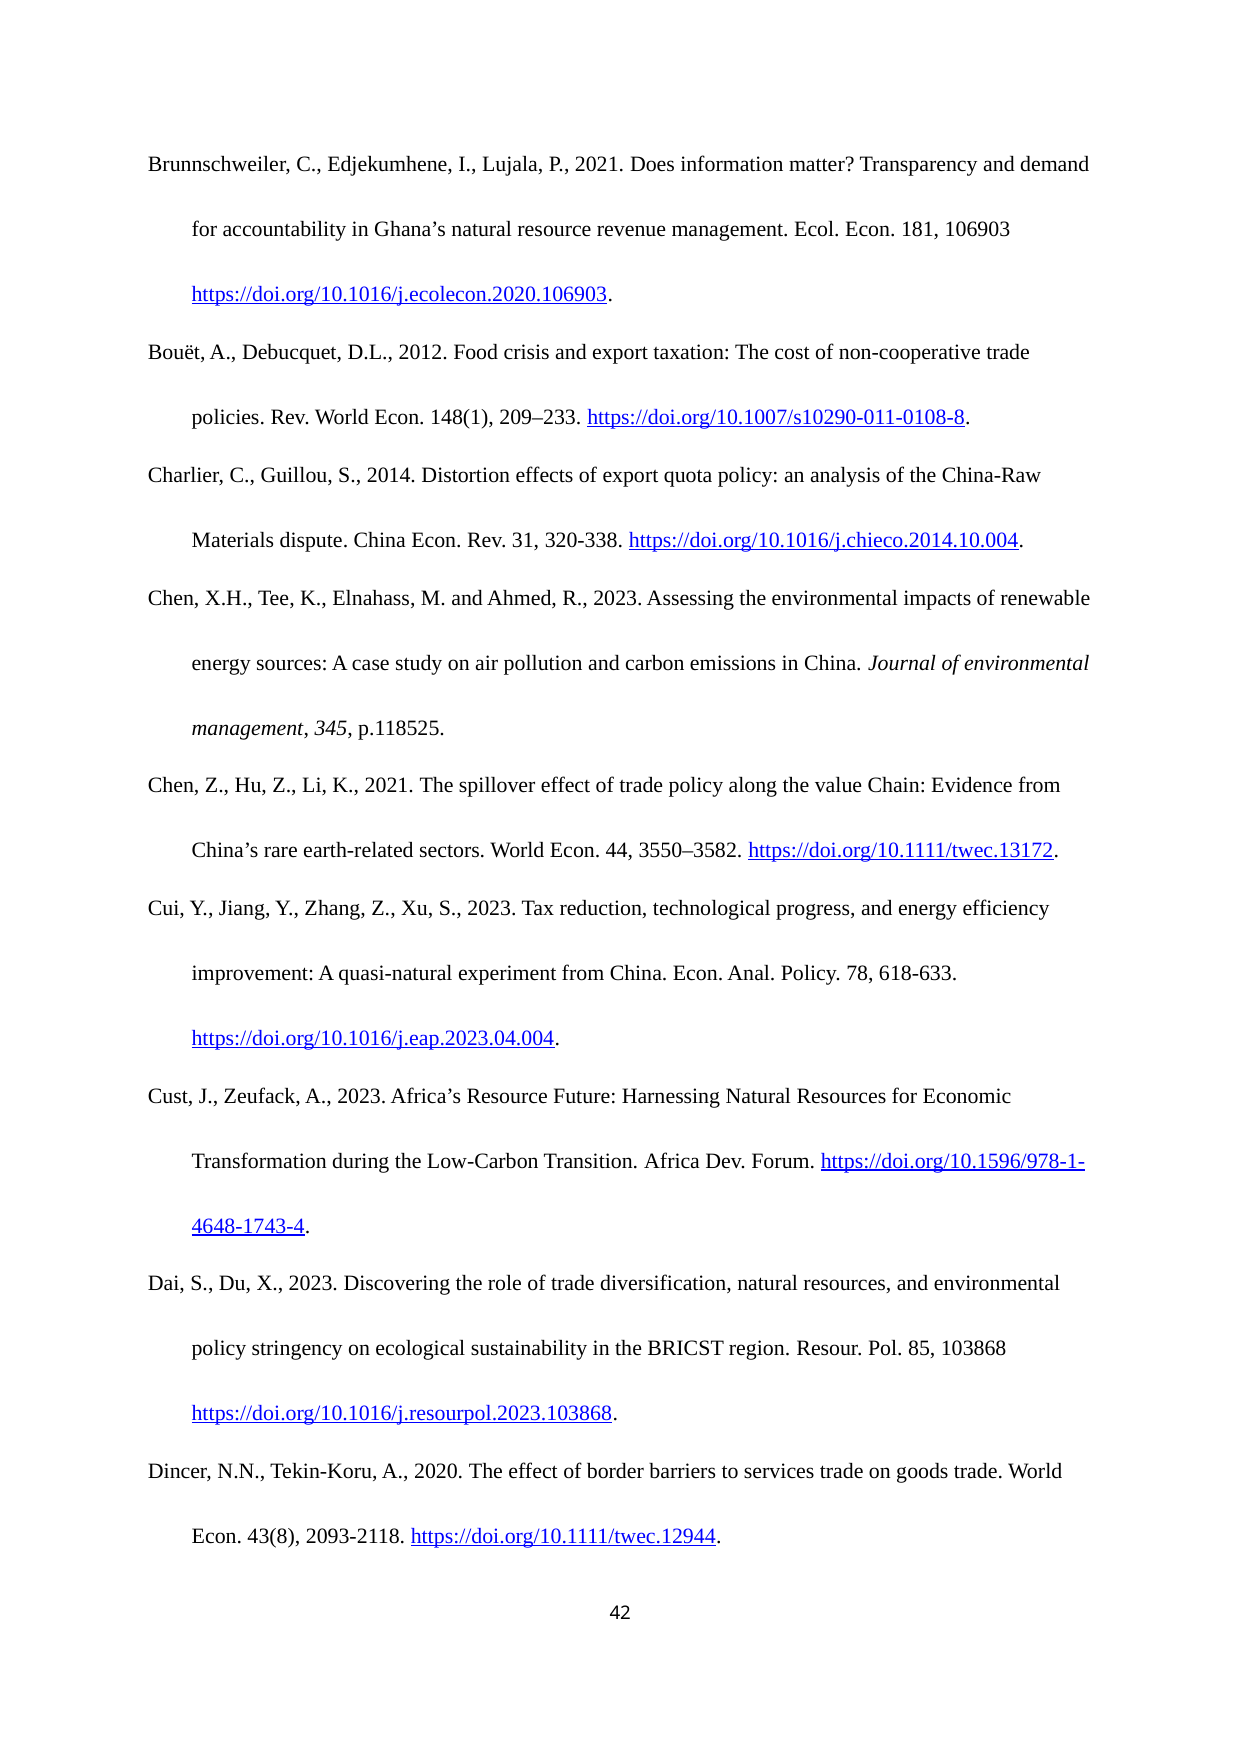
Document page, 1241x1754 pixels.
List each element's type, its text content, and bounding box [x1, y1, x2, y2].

text Dai, S., Du, X., 2023. Discovering the role of trade diversification, natural resources, and environmental policy stringency on ecological sustainability in the BRICST region. Resour. Pol. 85, 103868 https://doi.org/10.1016/j.resourpol.2023.103868. [148, 1267, 1092, 1429]
text Chen, X.H., Tee, K., Elnahass, M. and Ahmed, R., 2023. Assessing the environmental impacts of renewable energy sources: A case study on air pollution and carbon emissions in China. Journal of environmental management, 345, p.118525. [148, 581, 1092, 743]
text Brunnschweiler, C., Edjekumhene, I., Lujala, P., 2021. Does information matter? Transparency and demand for accountability in Ghana’s natural resource revenue management. Ecol. Econ. 181, 106903 https://doi.org/10.1016/j.ecolecon.2020.106903. [148, 148, 1092, 310]
text Charlier, C., Guillou, S., 2014. Distortion effects of export quota policy: an analysis of the China-Raw Materials dispute. China Econ. Rev. 31, 320-338. https://doi.org/10.1016/j.chieco.2014.10.004. [148, 458, 1092, 556]
text Chen, Z., Hu, Z., Li, K., 2021. The spillover effect of trade policy along the value Chain: Evidence from China’s rare earth-related sectors. World Econ. 44, 3550–3582. https://doi.org/10.1111/twec.13172. [148, 768, 1092, 866]
text Cust, J., Zeufack, A., 2023. Africa’s Resource Future: Harnessing Natural Resources for Economic Transformation during the Low-Carbon Transition. Africa Dev. Forum. https://doi.org/10.1596/978-1-4648-1743-4. [148, 1079, 1092, 1241]
text Bouët, A., Debucquet, D.L., 2012. Food crisis and export taxation: The cost of non-cooperative trade policies. Rev. World Econ. 148(1), 209–233. https://doi.org/10.1007/s10290-011-0108-8. [148, 335, 1092, 433]
text Cui, Y., Jiang, Y., Zhang, Z., Xu, S., 2023. Tax reduction, technological progress, and energy efficiency improvement: A quasi-natural experiment from China. Econ. Anal. Policy. 78, 618-633. https://doi.org/10.1016/j.eap.2023.04.004. [148, 891, 1092, 1054]
text Dincer, N.N., Tekin-Koru, A., 2020. The effect of border barriers to services trade on goods trade. World Econ. 43(8), 2093-2118. https://doi.org/10.1111/twec.12944. [148, 1454, 1092, 1552]
